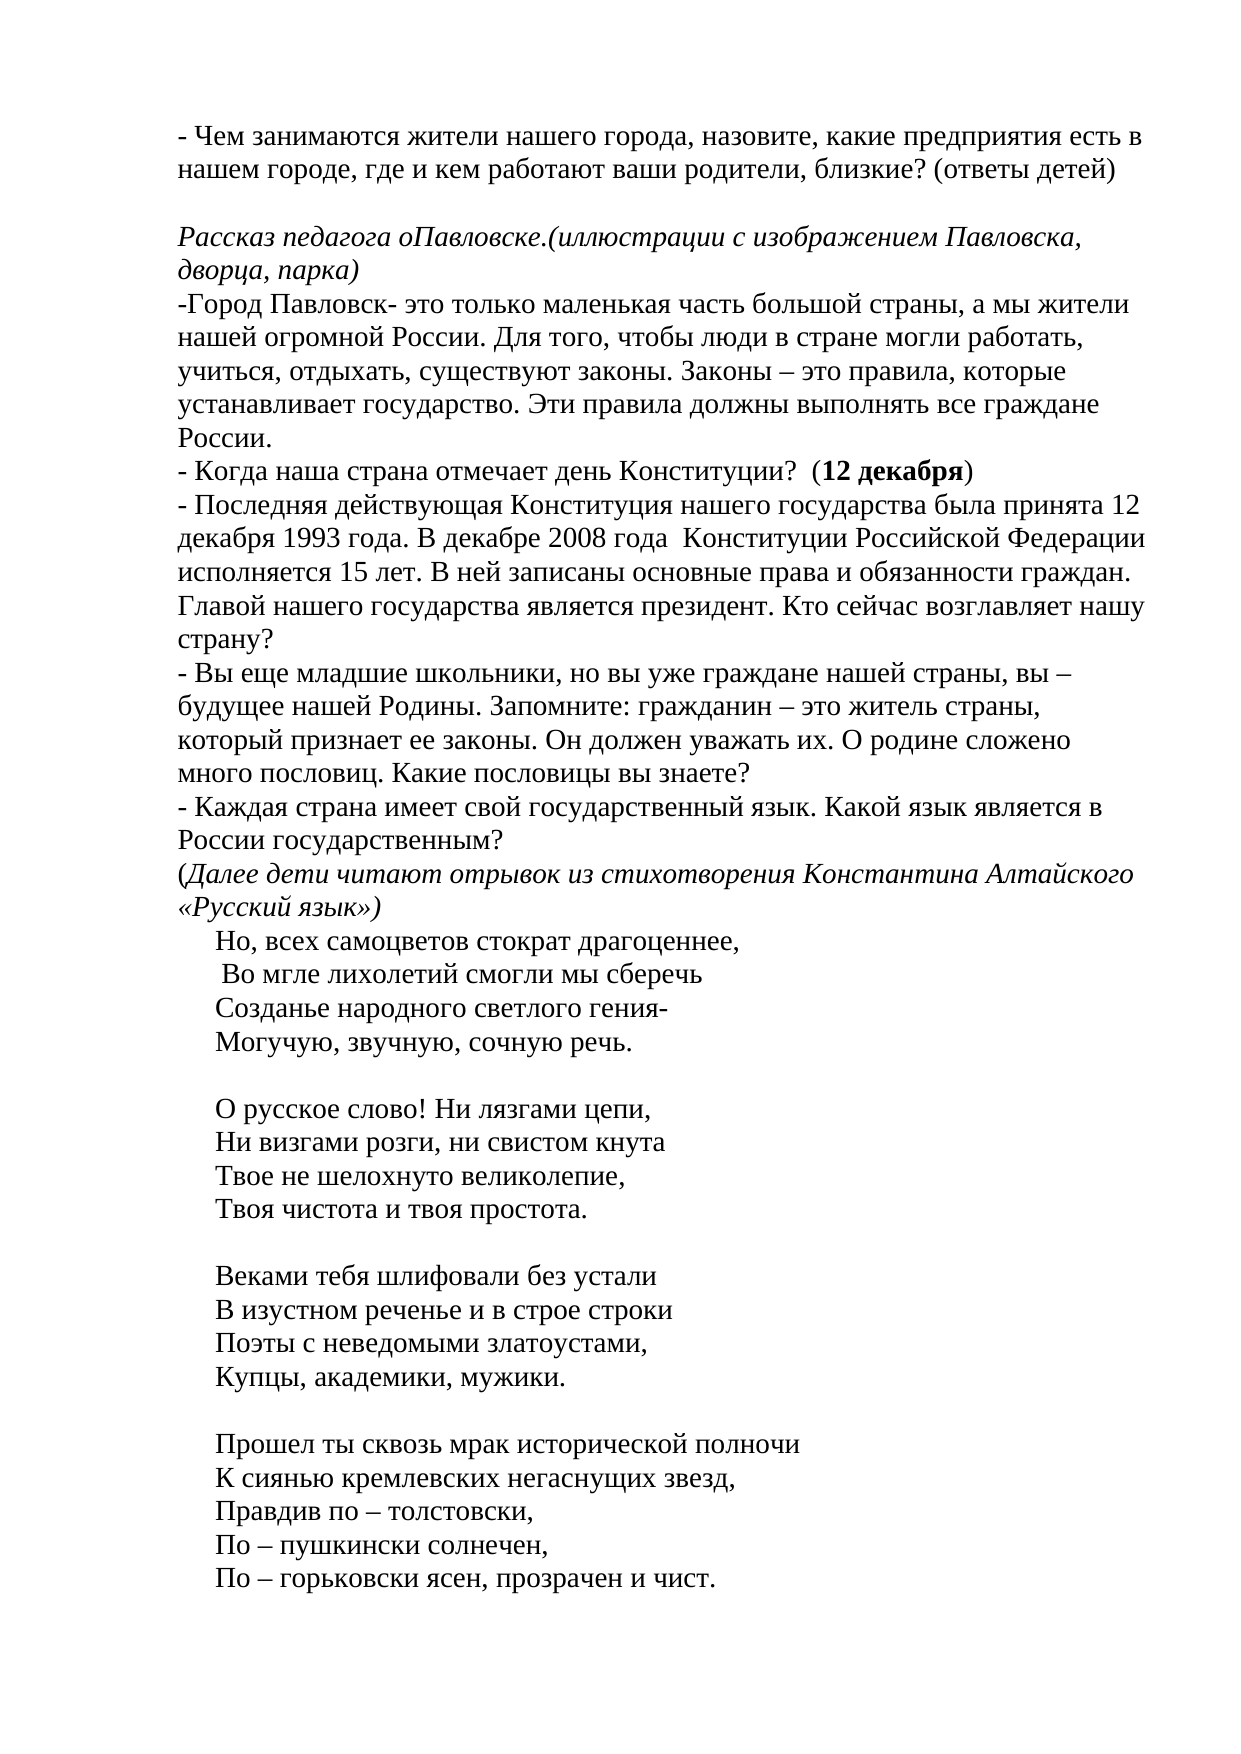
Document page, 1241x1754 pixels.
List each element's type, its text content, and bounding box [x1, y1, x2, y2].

text Твое не шелохнуто великолепие, [215, 1158, 1152, 1191]
text По – горьковски ясен, прозрачен и чист. [215, 1560, 1152, 1594]
text -Город Павловск- это только маленькая часть большой страны, а мы жители нашей огромной России. Для того, чтобы люди в стране могли работать, учиться, отдыхать, существуют законы. Законы – это правила, которые устанавливает государство. Эти правила должны выполнять все граждане России. [177, 286, 1152, 453]
text - Вы еще младшие школьники, но вы уже граждане нашей страны, вы – будущее нашей Родины. Запомните: гражданин – это житель страны, который признает ее законы. Он должен уважать их. О родине сложено много пословиц. Какие пословицы вы знаете? [177, 655, 1152, 789]
text По – пушкински солнечен, [215, 1527, 1152, 1560]
text - Чем занимаются жители нашего города, назовите, какие предприятия есть в нашем городе, где и кем работают ваши родители, близкие? (ответы детей) [177, 118, 1152, 185]
text Ни визгами розги, ни свистом кнута [215, 1124, 1152, 1158]
text Веками тебя шлифовали без устали [215, 1258, 1152, 1292]
text - Каждая страна имеет свой государственный язык. Какой язык является в России государственным? [177, 789, 1152, 856]
text К сиянью кремлевских негаснущих звезд, [215, 1460, 1152, 1493]
text Прошел ты сквозь мрак исторической полночи [215, 1426, 1152, 1460]
text Правдив по – толстовски, [215, 1493, 1152, 1527]
text В изустном реченье и в строе строки [215, 1292, 1152, 1326]
text (Далее дети читают отрывок из стихотворения Константина Алтайского «Русский язык») [177, 856, 1152, 923]
text Во мгле лихолетий смогли мы сберечь [177, 957, 1152, 990]
text О русское слово! Ни лязгами цепи, [215, 1091, 1152, 1124]
text Но, всех самоцветов стократ драгоценнее, [215, 923, 1152, 957]
text Созданье народного светлого гения- [215, 990, 1152, 1024]
text - Когда наша страна отмечает день Конституции? (12 декабря) [177, 453, 1152, 487]
text Рассказ педагога оПавловске.(иллюстрации с изображением Павловска, дворца, парка) [177, 219, 1152, 286]
text - Последняя действующая Конституция нашего государства была принята 12 декабря 1993 года. В декабре 2008 года Конституции Российской Федерации исполняется 15 лет. В ней записаны основные права и обязанности граждан. Главой нашего государства является президент. Кто сейчас возглавляет нашу страну? [177, 487, 1152, 655]
text Твоя чистота и твоя простота. [215, 1191, 1152, 1225]
text Могучую, звучную, сочную речь. [215, 1024, 1152, 1057]
text Купцы, академики, мужики. [215, 1359, 1152, 1393]
text Поэты с неведомыми златоустами, [215, 1326, 1152, 1359]
